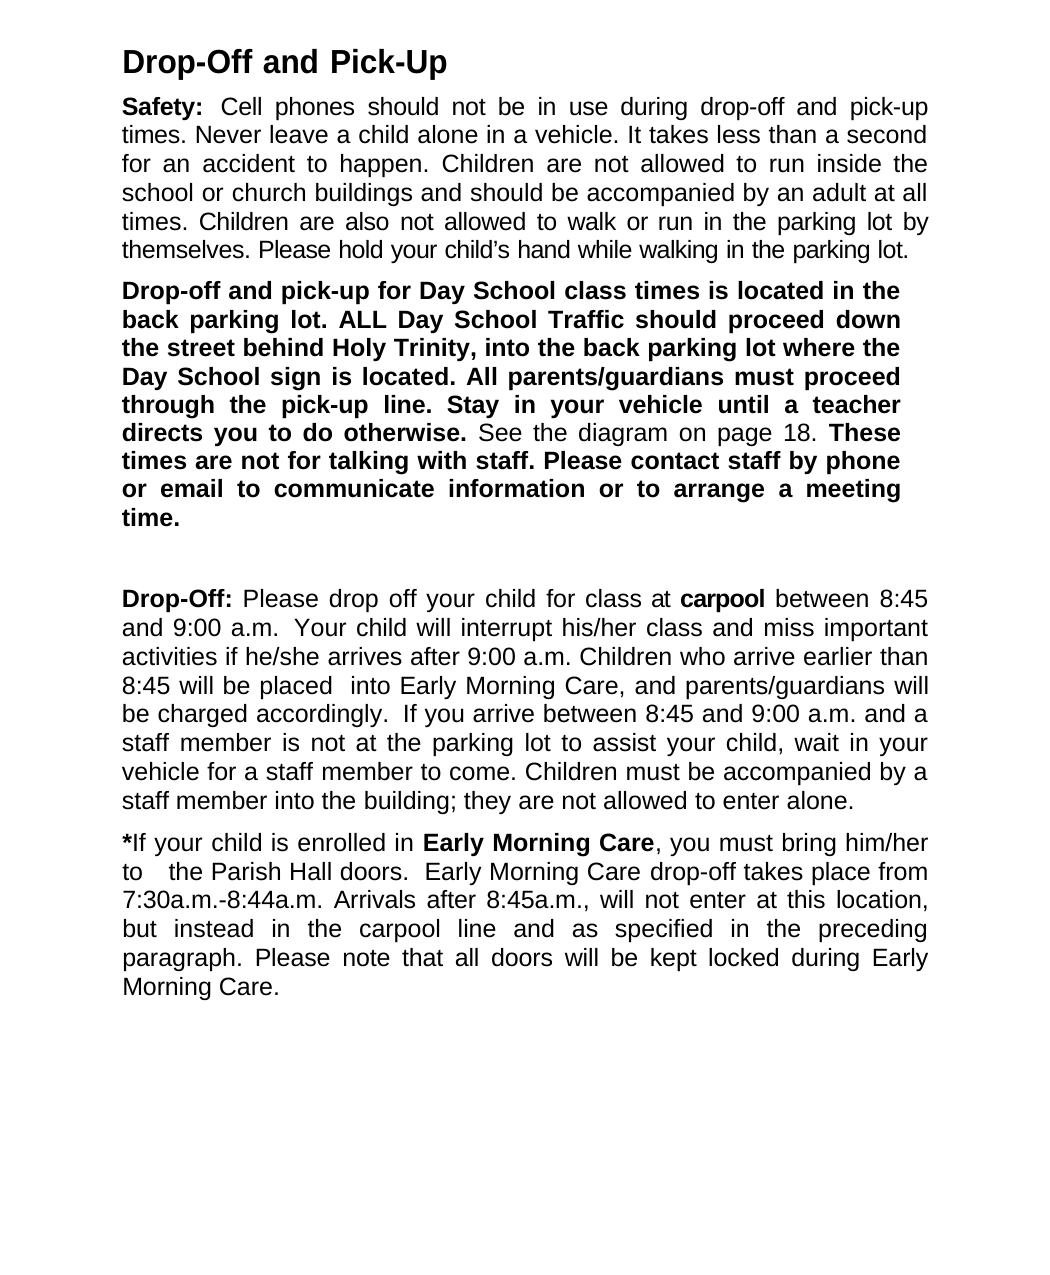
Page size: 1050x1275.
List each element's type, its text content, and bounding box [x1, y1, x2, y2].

text Safety: Cell phones should not be in use during drop-off and pick-up times. Never leave a child alone in a vehicle. It takes less than a second for an accident to happen. Children are not allowed to run inside the school or church buildings and should be accompanied by an adult at all times. Children are also not allowed to walk or run in the parking lot by themselves. Please hold your child’s hand while walking in the parking lot. [122, 92, 929, 264]
subtitle Drop-Off and Pick-Up [122, 42, 947, 81]
text *If your child is enrolled in Early Morning Care, you must bring him/her to the Parish Hall doors. Early Morning Care drop-off takes place from 7:30a.m.-8:44a.m. Arrivals after 8:45a.m., will not enter at this location, but instead in the carpool line and as specified in the preceding paragraph. Please note that all doors will be kept locked during Early Morning Care. [122, 828, 929, 1001]
subtitle Drop-off and pick-up for Day School class times is located in the back parking lot. ALL Day School Traffic should proceed down the street behind Holy Trinity, into the back parking lot where the Day School sign is located. All parents/guardians must proceed through the pick-up line. Stay in your vehicle until a teacher directs you to do otherwise. See the diagram on page 18. These times are not for talking with staff. Please contact staff by phone or email to communicate information or to arrange a meeting time. [122, 277, 901, 531]
text Drop-Off: Please drop off your child for class at carpool between 8:45 and 9:00 a.m. Your child will interrupt his/her class and miss important activities if he/she arrives after 9:00 a.m. Children who arrive earlier than 8:45 will be placed into Early Morning Care, and parents/guardians will be charged accordingly. If you arrive between 8:45 and 9:00 a.m. and a staff member is not at the parking lot to assist your child, wait in your vehicle for a staff member to come. Children must be accompanied by a staff member into the building; they are not allowed to enter alone. [122, 584, 929, 814]
